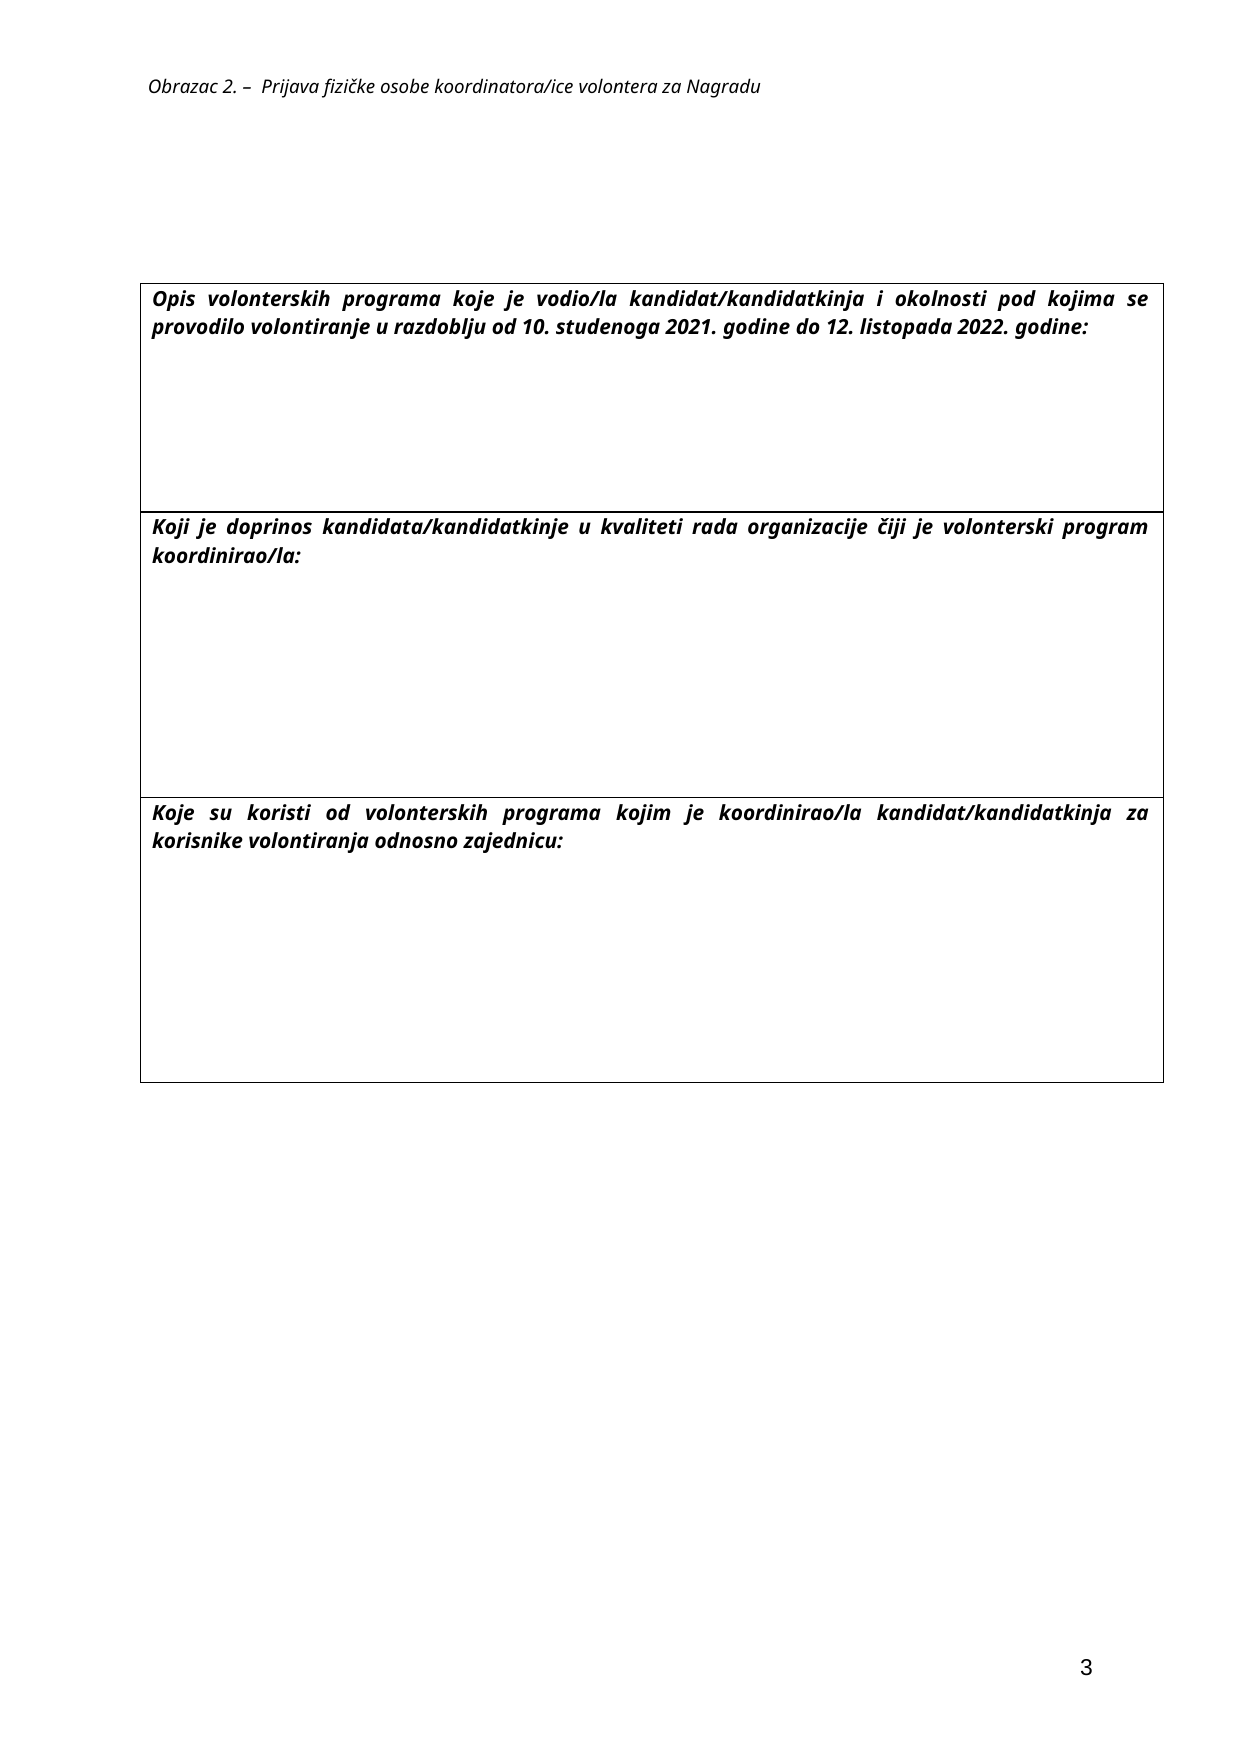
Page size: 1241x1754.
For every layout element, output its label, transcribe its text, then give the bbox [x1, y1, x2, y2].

table_cell Koje su koristi od volonterskih programa kojim je koordinirao/la kandidat/kandidatkinja za korisnike volontiranja odnosno zajednicu: [141, 798, 1163, 1082]
table_cell Koji je doprinos kandidata/kandidatkinje u kvaliteti rada organizacije čiji je volonterski program koordinirao/la: [141, 513, 1163, 797]
table_header Opis volonterskih programa koje je vodio/la kandidat/kandidatkinja i okolnosti pod kojima se provodilo volontiranje u razdoblju od 10. studenoga 2021. godine do 12. listopada 2022. godine: [141, 284, 1163, 511]
